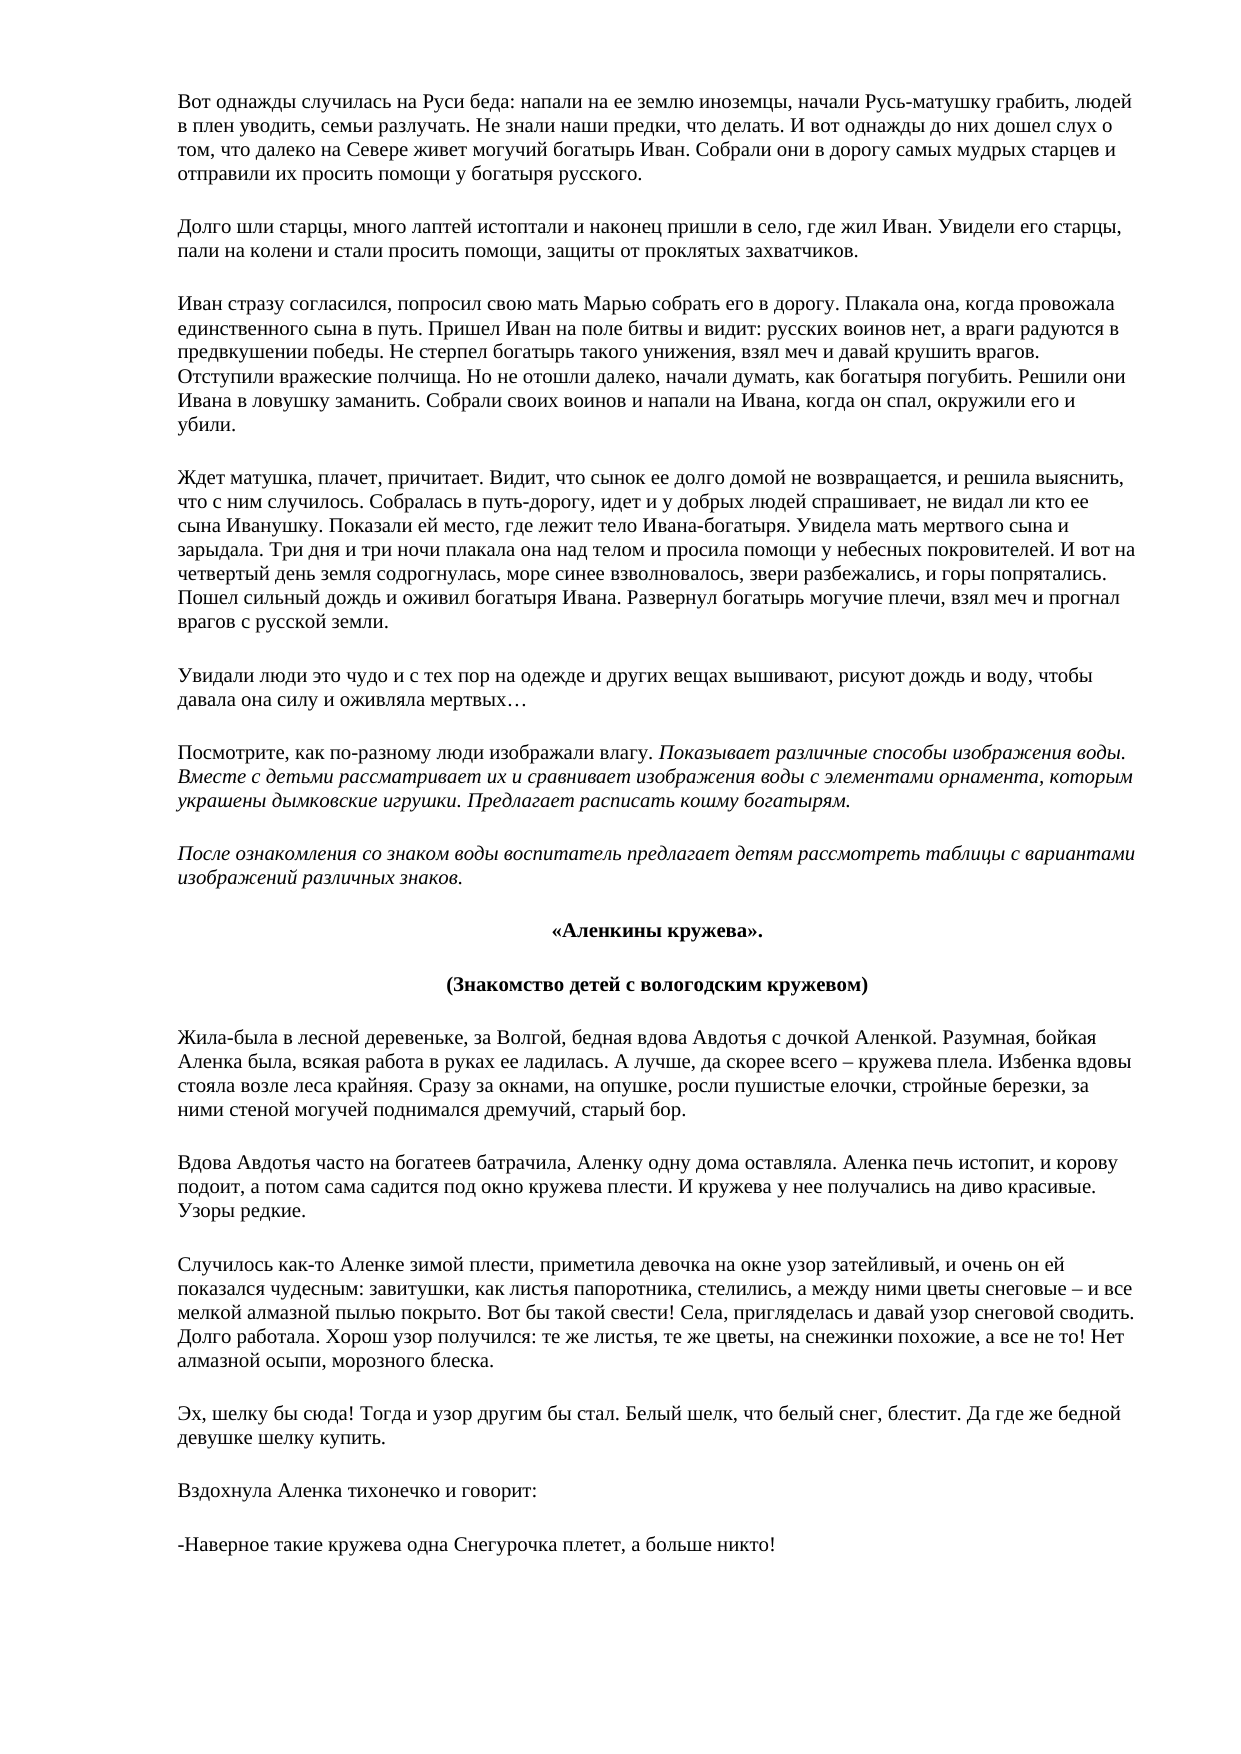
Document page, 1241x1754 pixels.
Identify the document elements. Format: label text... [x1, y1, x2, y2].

text Увидали люди это чудо и с тех пор на одежде и других вещах вышивают, рисуют дождь и воду, чтобы давала она силу и оживляла мертвых… [177, 662, 1137, 711]
text (Знакомство детей с вологодским кружевом) [177, 972, 1137, 996]
text Вот однажды случилась на Руси беда: напали на ее землю иноземцы, начали Русь-матушку грабить, людей в плен уводить, семьи разлучать. Не знали наши предки, что делать. И вот однажды до них дошел слух о том, что далеко на Севере живет могучий богатырь Иван. Собрали они в дорогу самых мудрых старцев и отправили их просить помощи у богатыря русского. [177, 89, 1137, 185]
text Долго шли старцы, много лаптей истоптали и наконец пришли в село, где жил Иван. Увидели его старцы, пали на колени и стали просить помощи, защиты от проклятых захватчиков. [177, 214, 1137, 262]
text Ждет матушка, плачет, причитает. Видит, что сынок ее долго домой не возвращается, и решила выяснить, что с ним случилось. Собралась в путь-дорогу, идет и у добрых людей спрашивает, не видал ли кто ее сына Иванушку. Показали ей место, где лежит тело Ивана-богатыря. Увидела мать мертвого сына и зарыдала. Три дня и три ночи плакала она над телом и просила помощи у небесных покровителей. И вот на четвертый день земля содрогнулась, море синее взволновалось, звери разбежались, и горы попрятались. Пошел сильный дождь и оживил богатыря Ивана. Развернул богатырь могучие плечи, взял меч и прогнал врагов с русской земли. [177, 465, 1137, 633]
text После ознакомления со знаком воды воспитатель предлагает детям рассмотреть таблицы с вариантами изображений различных знаков. [177, 841, 1137, 889]
text «Аленкины кружева». [177, 918, 1137, 942]
text Иван стразу согласился, попросил свою мать Марью собрать его в дорогу. Плакала она, когда провожала единственного сына в путь. Пришел Иван на поле битвы и видит: русских воинов нет, а враги радуются в предвкушении победы. Не стерпел богатырь такого унижения, взял меч и давай крушить врагов. Отступили вражеские полчища. Но не отошли далеко, начали думать, как богатыря погубить. Решили они Ивана в ловушку заманить. Собрали своих воинов и напали на Ивана, когда он спал, окружили его и убили. [177, 291, 1137, 436]
text Случилось как-то Аленке зимой плести, приметила девочка на окне узор затейливый, и очень он ей показался чудесным: завитушки, как листья папоротника, стелились, а между ними цветы снеговые – и все мелкой алмазной пылью покрыто. Вот бы такой свести! Села, пригляделась и давай узор снеговой сводить. Долго работала. Хорош узор получился: те же листья, те же цветы, на снежинки похожие, а все не то! Нет алмазной осыпи, морозного блеска. [177, 1252, 1137, 1372]
text Вздохнула Аленка тихонечко и говорит: [177, 1478, 1137, 1502]
text Эх, шелку бы сюда! Тогда и узор другим бы стал. Белый шелк, что белый снег, блестит. Да где же бедной девушке шелку купить. [177, 1401, 1137, 1449]
text -Наверное такие кружева одна Снегурочка плетет, а больше никто! [177, 1532, 1137, 1556]
text Посмотрите, как по-разному люди изображали влагу. Показывает различные способы изображения воды. Вместе с детьми рассматривает их и сравнивает изображения воды с элементами орнамента, которым украшены дымковские игрушки. Предлагает расписать кошму богатырям. [177, 740, 1137, 812]
text Жила-была в лесной деревеньке, за Волгой, бедная вдова Авдотья с дочкой Аленкой. Разумная, бойкая Аленка была, всякая работа в руках ее ладилась. А лучше, да скорее всего – кружева плела. Избенка вдовы стояла возле леса крайняя. Сразу за окнами, на опушке, росли пушистые елочки, стройные березки, за ними стеной могучей поднимался дремучий, старый бор. [177, 1025, 1137, 1121]
text Вдова Авдотья часто на богатеев батрачила, Аленку одну дома оставляла. Аленка печь истопит, и корову подоит, а потом сама садится под окно кружева плести. И кружева у нее получались на диво красивые. Узоры редкие. [177, 1150, 1137, 1222]
